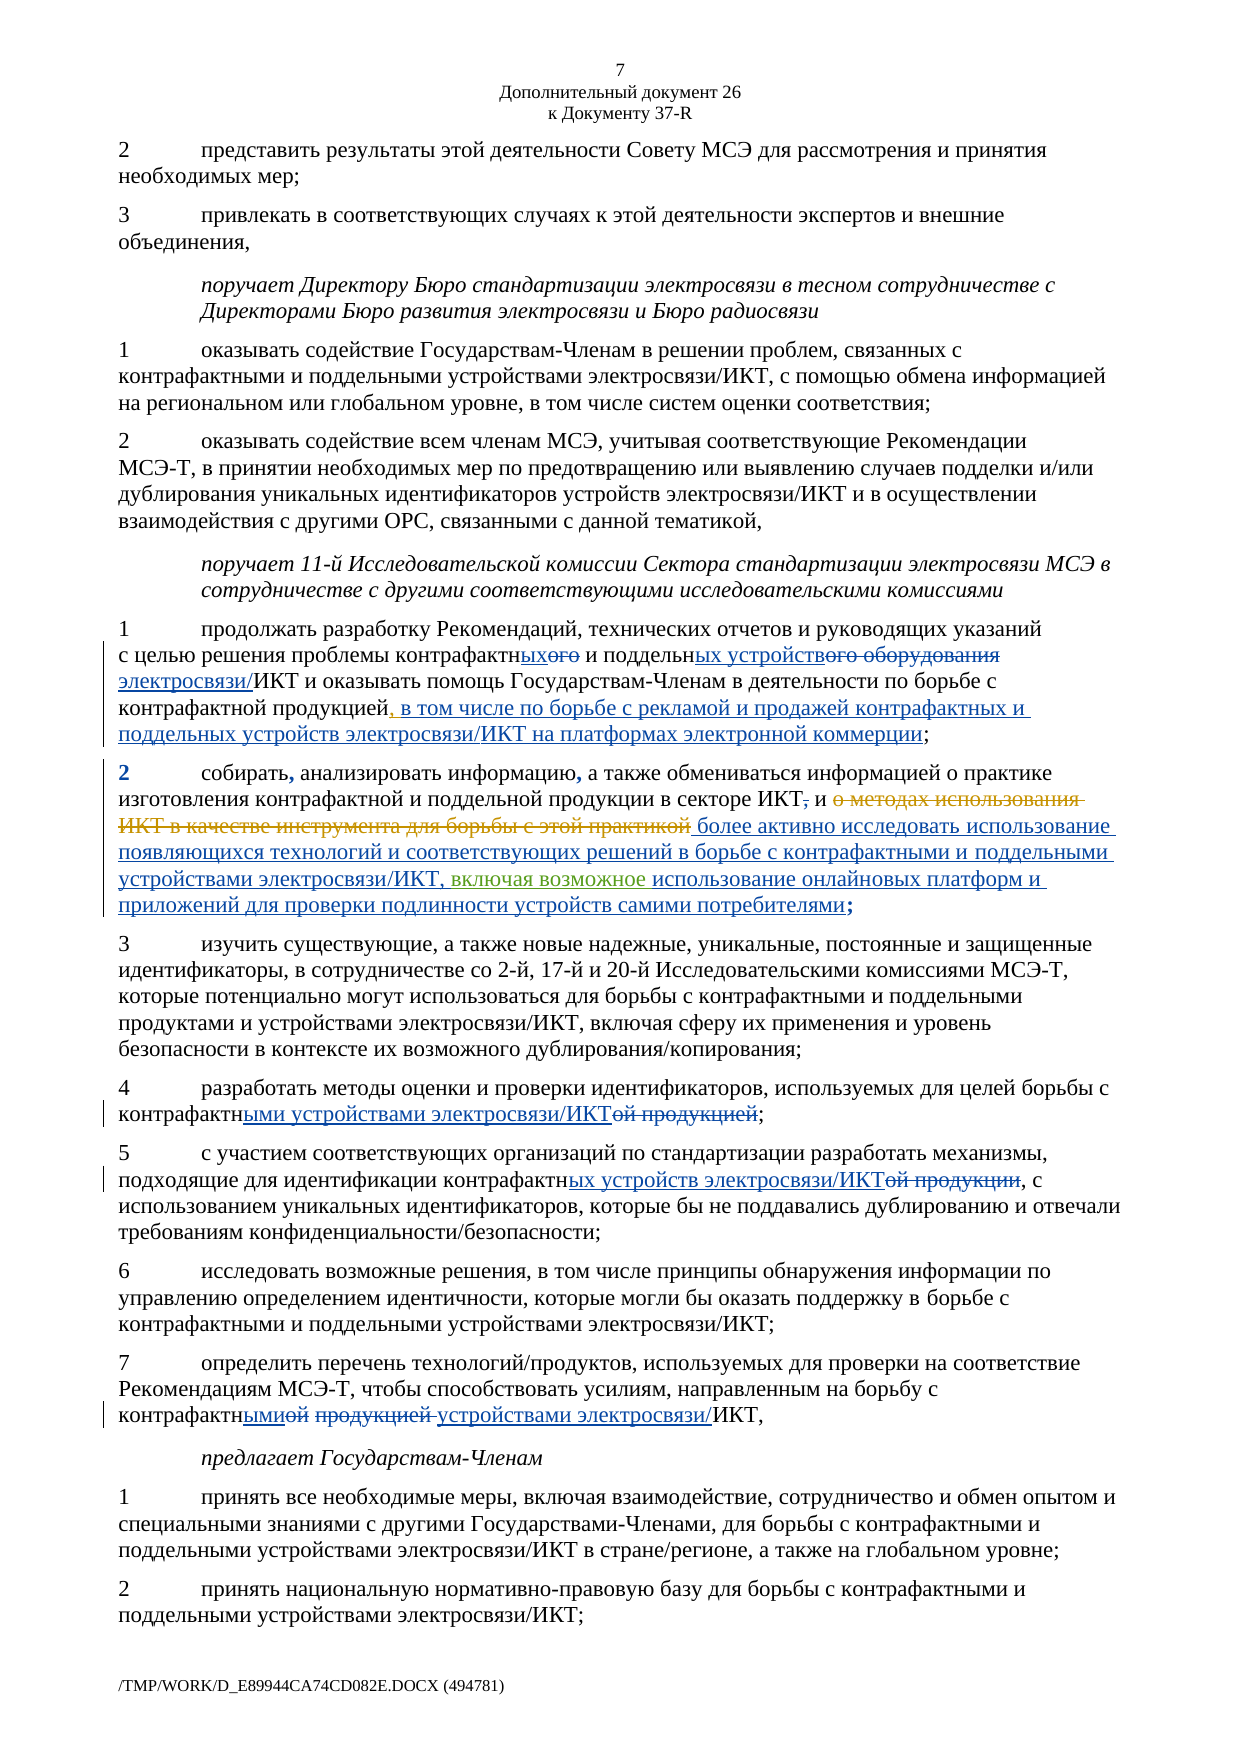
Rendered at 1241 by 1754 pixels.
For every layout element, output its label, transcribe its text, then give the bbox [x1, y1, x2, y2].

text поручает Директору Бюро стандартизации электросвязи в тесном сотрудничестве с Директорами Бюро развития электросвязи и Бюро радиосвязи [201, 271, 1122, 323]
text 3 изучить существующие, а также новые надежные, уникальные, постоянные и защищенные идентификаторы, в сотрудничестве со 2-й, 17-й и 20-й Исследовательскими комиссиями МСЭ-Т, которые потенциально могут использоваться для борьбы с контрафактными и поддельными продуктами и устройствами электросвязи/ИКТ, включая сферу их применения и уровень безопасности в контексте их возможного дублирования/копирования; [118, 930, 1122, 1062]
text 1 оказывать содействие Государствам-Членам в решении проблем, связанных с контрафактными и поддельными устройствами электросвязи/ИКТ, с помощью обмена информацией на региональном или глобальном уровне, в том числе систем оценки соответствия; [118, 336, 1122, 415]
text 4 разработать методы оценки и проверки идентификаторов, используемых для целей борьбы с контрафактн; [118, 1074, 1122, 1127]
text 2 оказывать содействие всем членам МСЭ, учитывая соответствующие Рекомендации МСЭ-T, в принятии необходимых мер по предотвращению или выявлению случаев подделки и/или дублирования уникальных идентификаторов устройств электросвязи/ИКТ и в осуществлении взаимодействия с другими ОРС, связанными с данной тематикой, [118, 428, 1122, 533]
text 5 с участием соответствующих организаций по стандартизации разработать механизмы, подходящие для идентификации контрафактн, с использованием уникальных идентификаторов, которые бы не поддавались дублированию и отвечали требованиям конфиденциальности/безопасности; [118, 1139, 1122, 1245]
text 2 представить результаты этой деятельности Совету МСЭ для рассмотрения и принятия необходимых мер; [118, 136, 1122, 189]
text 3 привлекать в соответствующих случаях к этой деятельности экспертов и внешние объединения, [118, 201, 1122, 254]
text предлагает Государствам-Членам [201, 1444, 1122, 1471]
text 1 продолжать разработку Рекомендаций, технических отчетов и руководящих указаний с целью решения проблемы контрафактн и поддельн ИКТ и оказывать помощь Государствам-Членам в деятельности по борьбе с контрафактной продукцией; [118, 615, 1122, 747]
text 6 исследовать возможные решения, в том числе принципы обнаружения информации по управлению определением идентичности, которые могли бы оказать поддержку в борьбе с контрафактными и поддельными устройствами электросвязи/ИКТ; [118, 1257, 1122, 1336]
text 2 собирать, анализировать информацию, а также обмениваться информацией о практике изготовления контрафактной и поддельной продукции в секторе ИКТ и ; [118, 759, 1122, 917]
text поручает 11-й Исследовательской комиссии Сектора стандартизации электросвязи МСЭ в сотрудничестве с другими соответствующими исследовательскими комиссиями [201, 550, 1122, 602]
text 2 принять национальную нормативно-правовую базу для борьбы с контрафактными и поддельными устройствами электросвязи/ИКТ; [118, 1575, 1122, 1628]
text 1 принять все необходимые меры, включая взаимодействие, сотрудничество и обмен опытом и специальными знаниями с другими Государствами-Членами, для борьбы с контрафактными и поддельными устройствами электросвязи/ИКТ в стране/регионе, а также на глобальном уровне; [118, 1483, 1122, 1562]
text 7 определить перечень технологий/продуктов, используемых для проверки на соответствие Рекомендациям МСЭ-Т, чтобы способствовать усилиям, направленным на борьбу с контрафактн ИКТ, [118, 1349, 1122, 1428]
